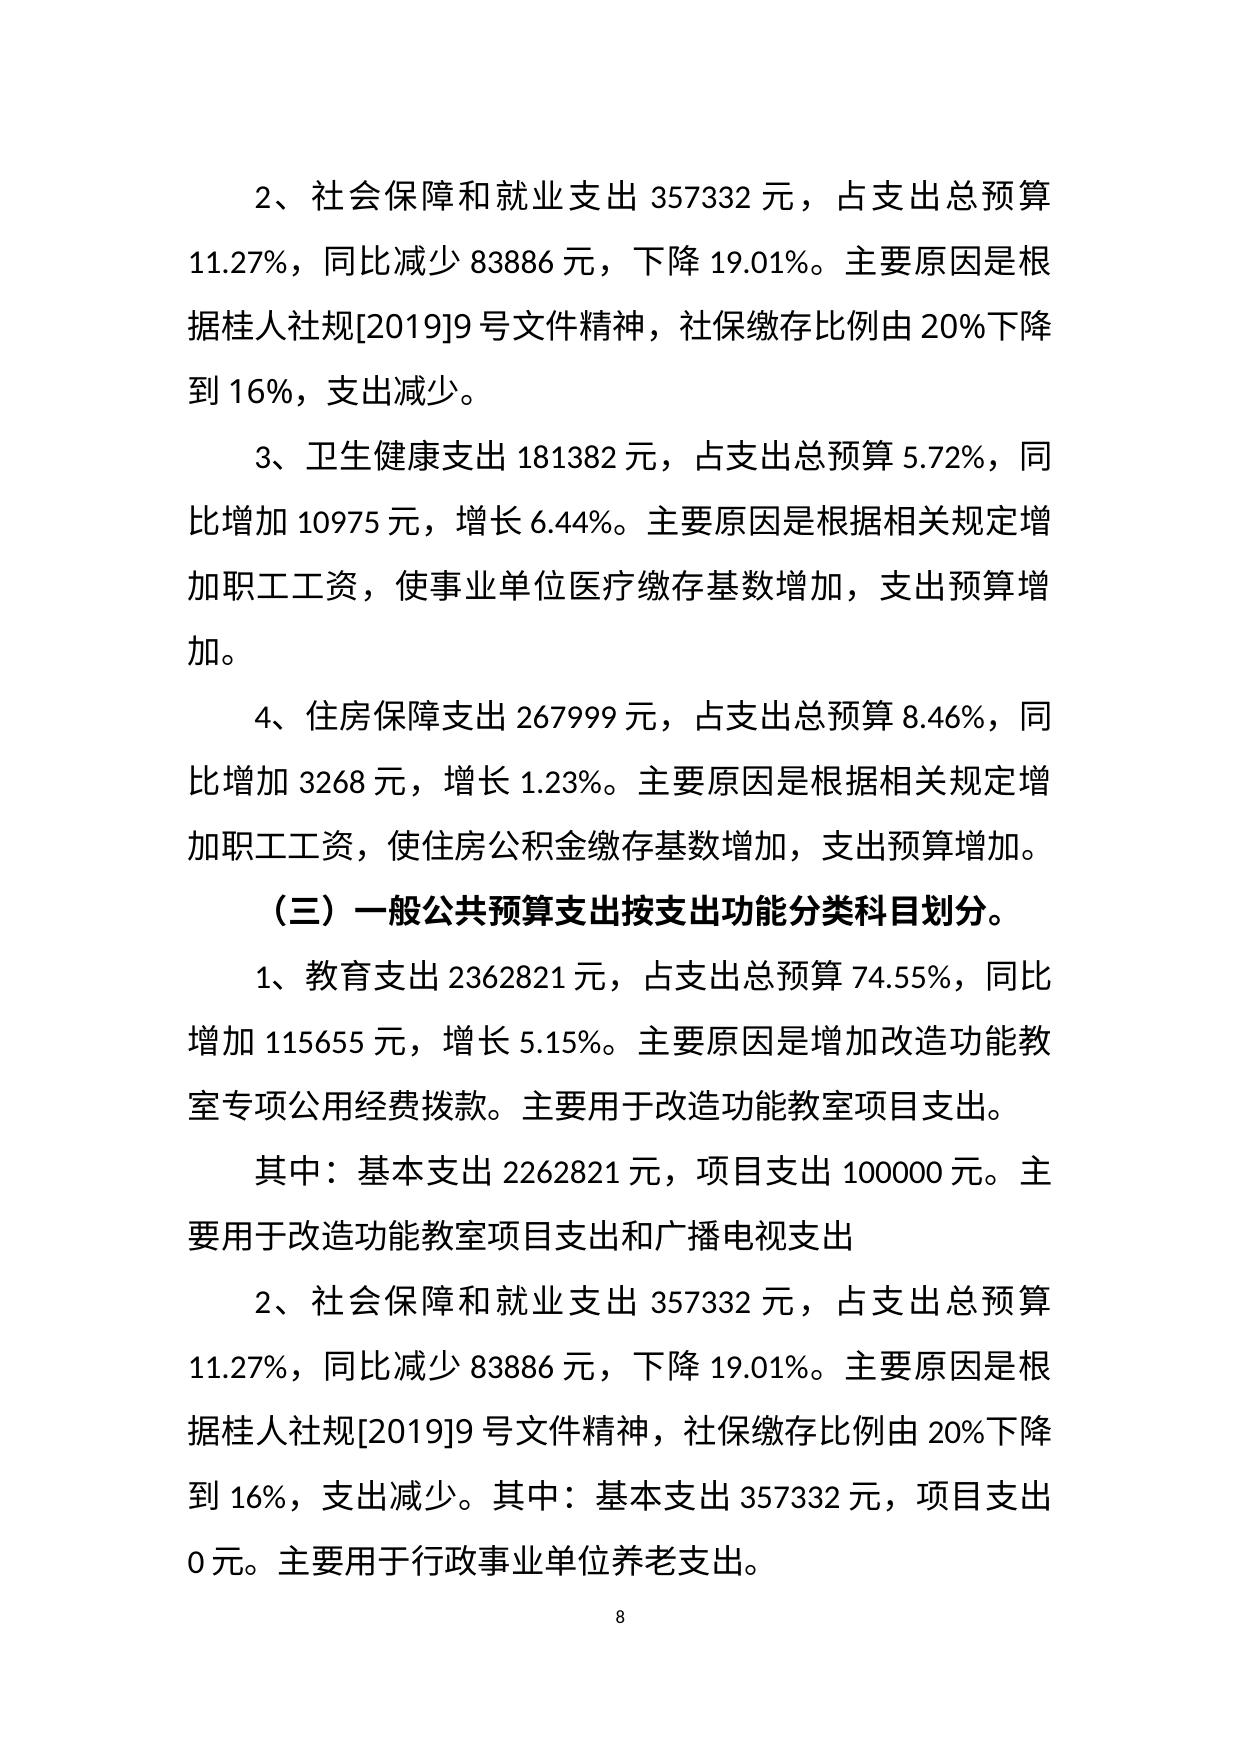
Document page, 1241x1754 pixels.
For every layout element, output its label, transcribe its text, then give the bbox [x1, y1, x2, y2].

text 3、卫生健康支出181382元，占支出总预算5.72%，同比增加10975元，增长6.44%。主要原因是根据相关规定增加职工工资，使事业单位医疗缴存基数增加，支出预算增加。 [187, 422, 1053, 682]
text 4、住房保障支出267999元，占支出总预算8.46%，同比增加3268元，增长1.23%。主要原因是根据相关规定增加职工工资，使住房公积金缴存基数增加，支出预算增加。 [187, 682, 1053, 877]
text （三）一般公共预算支出按支出功能分类科目划分。 [187, 877, 1053, 942]
text 其中：基本支出2262821元，项目支出100000元。主要用于改造功能教室项目支出和广播电视支出 [187, 1137, 1053, 1267]
text 2、社会保障和就业支出357332元，占支出总预算11.27%，同比减少83886元，下降19.01%。主要原因是根据桂人社规[2019]9号文件精神，社保缴存比例由20%下降到16%，支出减少。其中：基本支出357332元，项目支出0元。主要用于行政事业单位养老支出。 [187, 1267, 1053, 1592]
text 1、教育支出2362821元，占支出总预算74.55%，同比增加115655元，增长5.15%。主要原因是增加改造功能教室专项公用经费拨款。主要用于改造功能教室项目支出。 [187, 942, 1053, 1137]
text 2、社会保障和就业支出357332元，占支出总预算11.27%，同比减少83886元，下降19.01%。主要原因是根据桂人社规[2019]9号文件精神，社保缴存比例由20%下降到16%，支出减少。 [187, 162, 1053, 422]
